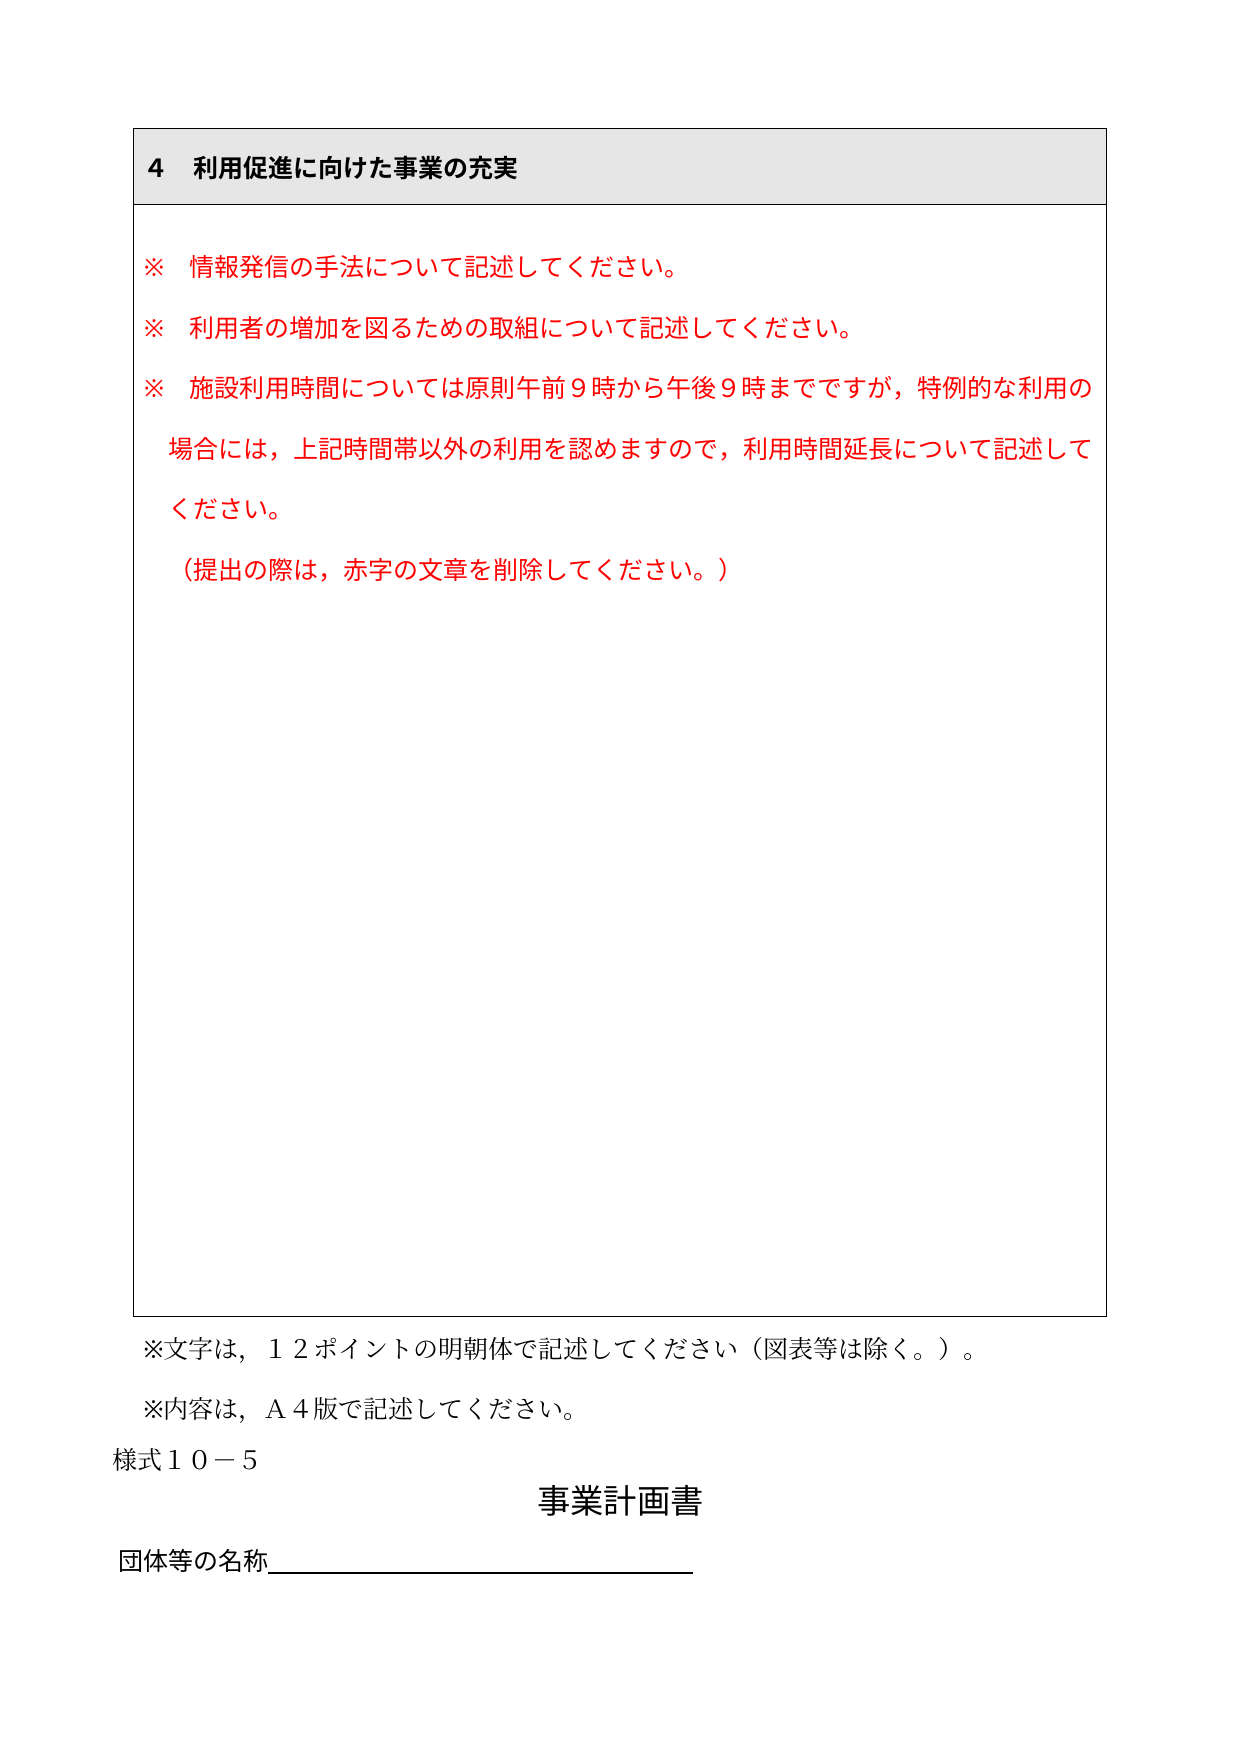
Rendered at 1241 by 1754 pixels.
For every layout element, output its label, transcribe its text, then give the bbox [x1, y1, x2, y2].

table_header ４ 利用促進に向けた事業の充実 [134, 129, 1106, 204]
text 団体等の名称 [118, 1529, 1122, 1590]
text ※文字は，１２ポイントの明朝体で記述してください（図表等は除く。）。 [118, 1317, 1122, 1378]
text 事業計画書 [118, 1469, 1122, 1529]
text ※内容は，Ａ４版で記述してください。 [118, 1378, 1122, 1438]
table_cell ※ 情報発信の手法について記述してください。 ※ 利用者の増加を図るための取組について記述してください。 ※ 施設利用時間については原則午前９時から午後９時までですが，特例的な利用の場合には，上記時間帯以外の利用を認めますので，利用時間延長について記述してください。 （提出の際は，赤字の文章を削除してください。） [134, 205, 1106, 1316]
